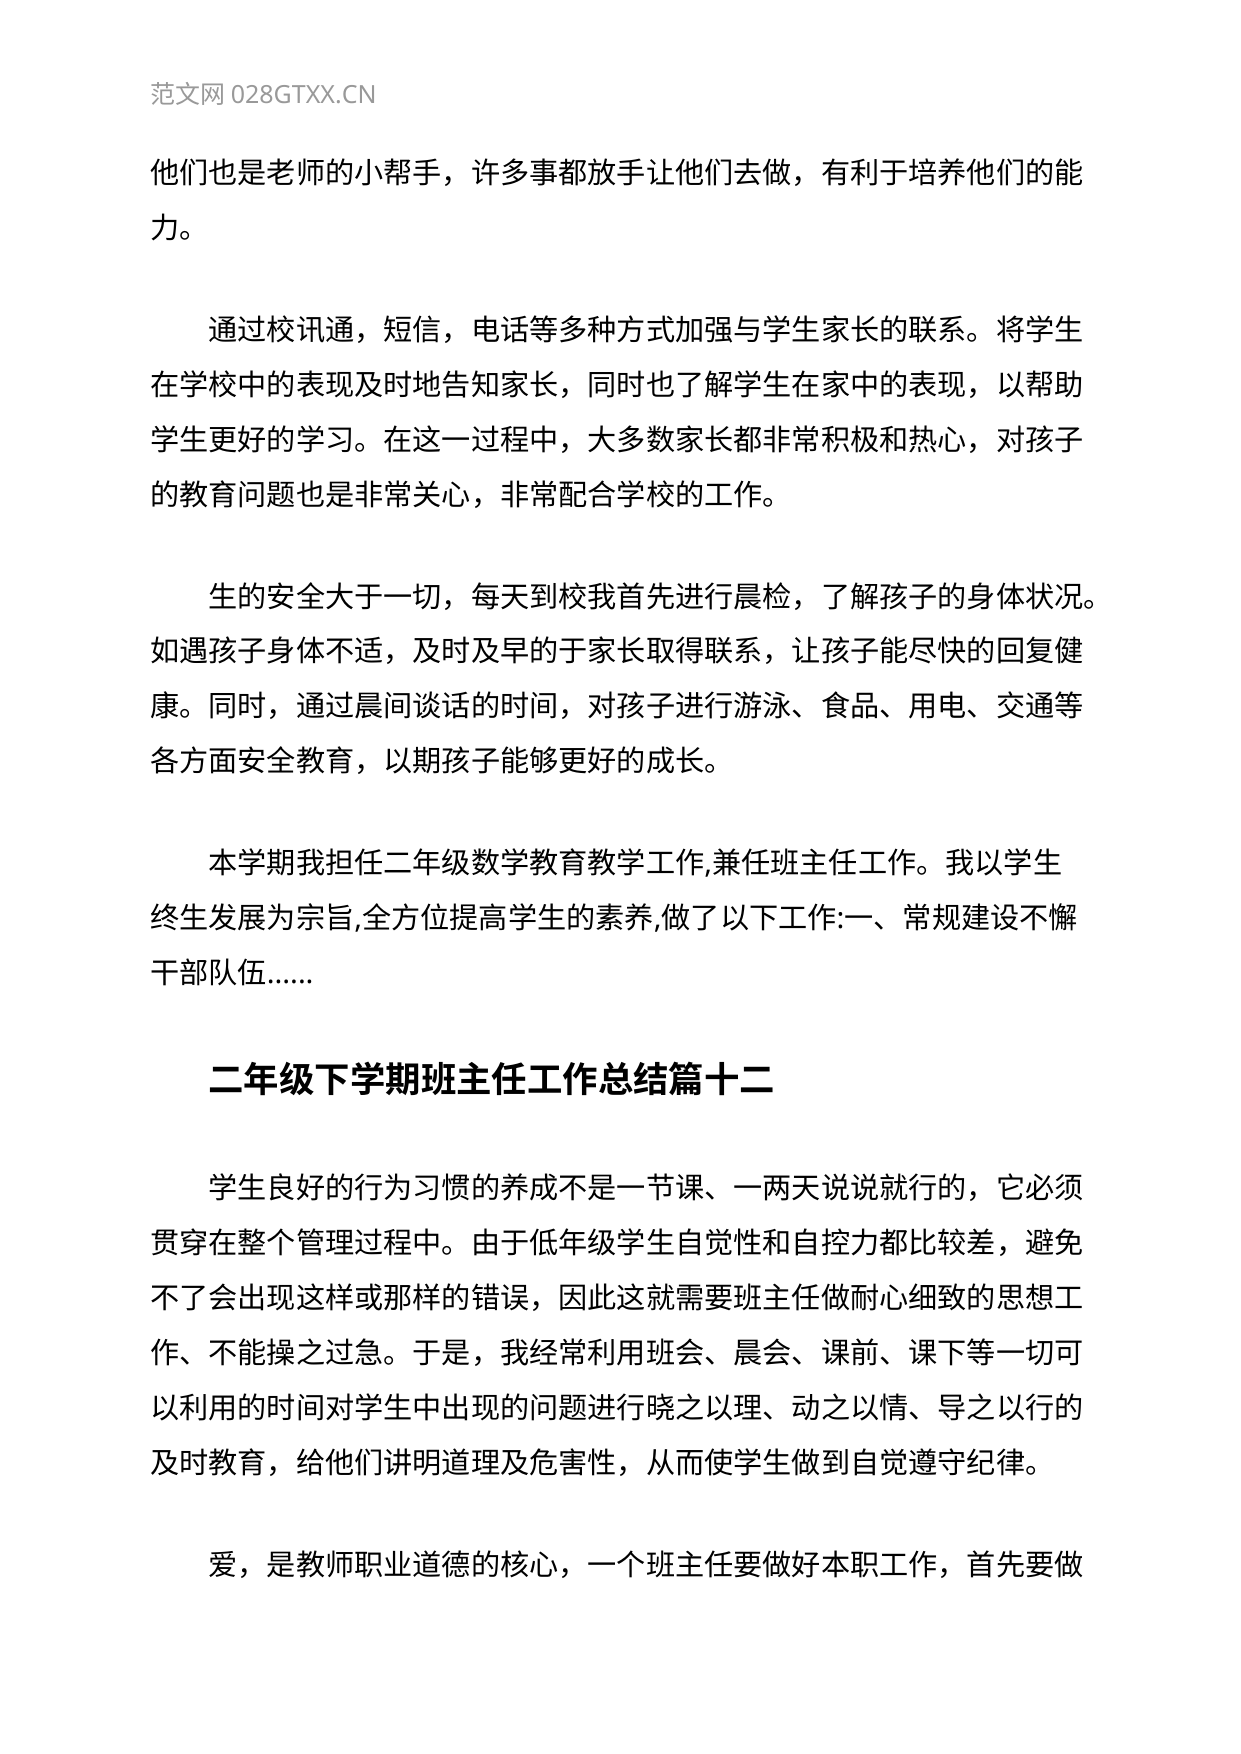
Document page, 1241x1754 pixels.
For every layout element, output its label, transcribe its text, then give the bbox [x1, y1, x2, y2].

text 本学期我担任二年级数学教育教学工作,兼任班主任工作。我以学生终生发展为宗旨,全方位提高学生的素养,做了以下工作:一、常规建设不懈干部队伍...... [150, 839, 1090, 992]
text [150, 150, 1090, 247]
text 通过校讯通，短信，电话等多种方式加强与学生家长的联系。将学生在学校中的表现及时地告知家长，同时也了解学生在家中的表现，以帮助学生更好的学习。在这一过程中，大多数家长都非常积极和热心，对孩子的教育问题也是非常关心，非常配合学校的工作。 [150, 307, 1090, 514]
text 二年级下学期班主任工作总结篇十二 [150, 1052, 1090, 1103]
text 生的安全大于一切，每天到校我首先进行晨检，了解孩子的身体状况。如遇孩子身体不适，及时及早的于家长取得联系，让孩子能尽快的回复健康。同时，通过晨间谈话的时间，对孩子进行游泳、食品、用电、交通等各方面安全教育，以期孩子能够更好的成长。 [150, 573, 1090, 780]
text 学生良好的行为习惯的养成不是一节课、一两天说说就行的，它必须贯穿在整个管理过程中。由于低年级学生自觉性和自控力都比较差，避免不了会出现这样或那样的错误，因此这就需要班主任做耐心细致的思想工作、不能操之过急。于是，我经常利用班会、晨会、课前、课下等一切可以利用的时间对学生中出现的问题进行晓之以理、动之以情、导之以行的及时教育，给他们讲明道理及危害性，从而使学生做到自觉遵守纪律。 [150, 1165, 1090, 1482]
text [150, 1541, 1090, 1583]
